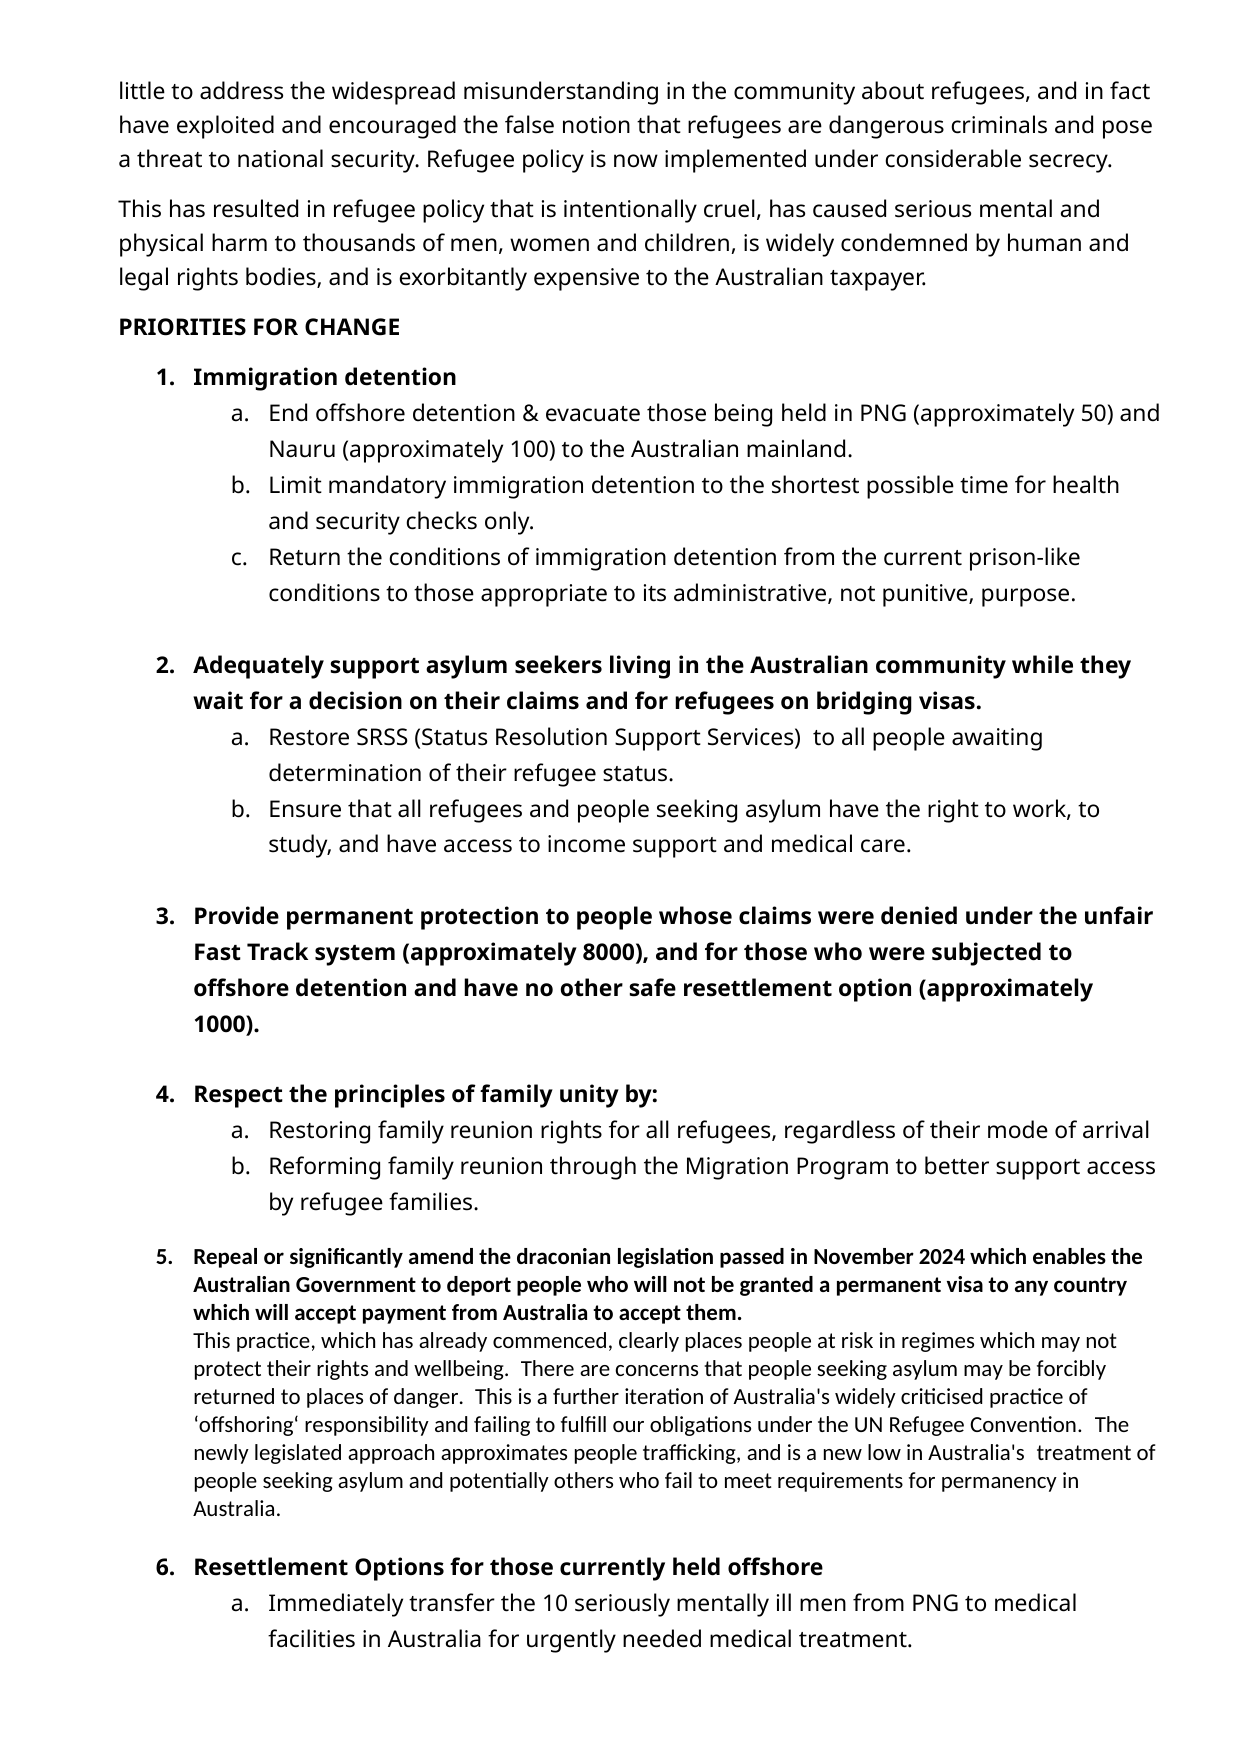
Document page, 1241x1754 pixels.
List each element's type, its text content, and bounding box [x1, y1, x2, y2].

list Provide permanent protection to people whose claims were denied under the unfair Fast Track system (approximately 8000), and for those who were subjected to offshore detention and have no other safe resettlement option (approximately 1000). [156, 900, 1165, 1039]
list Return the conditions of immigration detention from the current prison-like conditions to those appropriate to its administrative, not punitive, purpose. [231, 541, 1165, 608]
list Restore SRSS (Status Resolution Support Services) to all people awaiting determination of their refugee status. [231, 721, 1165, 788]
text This practice, which has already commenced, clearly places people at risk in regimes which may not protect their rights and wellbeing. There are concerns that people seeking asylum may be forcibly returned to places of danger. This is a further iteration of Australia's widely criticised practice of ‘offshoring‘ responsibility and failing to fulfill our obligations under the UN Refugee Convention. The newly legislated approach approximates people trafficking, and is a new low in Australia's treatment of people seeking asylum and potentially others who fail to meet requirements for permanency in Australia. [193, 1326, 1165, 1523]
list Repeal or significantly amend the draconian legislation passed in November 2024 which enables the Australian Government to deport people who will not be granted a permanent visa to any country which will accept payment from Australia to accept them. [156, 1242, 1165, 1326]
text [118, 75, 1165, 174]
list Limit mandatory immigration detention to the shortest possible time for health and security checks only. [231, 469, 1165, 536]
text PRIORITIES FOR CHANGE [118, 311, 1165, 342]
list Reforming family reunion through the Migration Program to better support access by refugee families. [231, 1150, 1165, 1217]
list End offshore detention & evacuate those being held in PNG (approximately 50) and Nauru (approximately 100) to the Australian mainland. [231, 397, 1165, 464]
list Resettlement Options for those currently held offshore [156, 1551, 1165, 1582]
list Immigration detention [156, 361, 1165, 392]
text This has resulted in refugee policy that is intentionally cruel, has caused serious mental and physical harm to thousands of men, women and children, is widely condemned by human and legal rights bodies, and is exorbitantly expensive to the Australian taxpayer. [118, 193, 1165, 292]
list Adequately support asylum seekers living in the Australian community while they wait for a decision on their claims and for refugees on bridging visas. [156, 649, 1165, 716]
list Respect the principles of family unity by: [156, 1078, 1165, 1109]
list Restoring family reunion rights for all refugees, regardless of their mode of arrival [231, 1114, 1165, 1145]
list Ensure that all refugees and people seeking asylum have the right to work, to study, and have access to income support and medical care. [231, 792, 1165, 860]
list Immediately transfer the 10 seriously mentally ill men from PNG to medical facilities in Australia for urgently needed medical treatment. [231, 1587, 1165, 1654]
